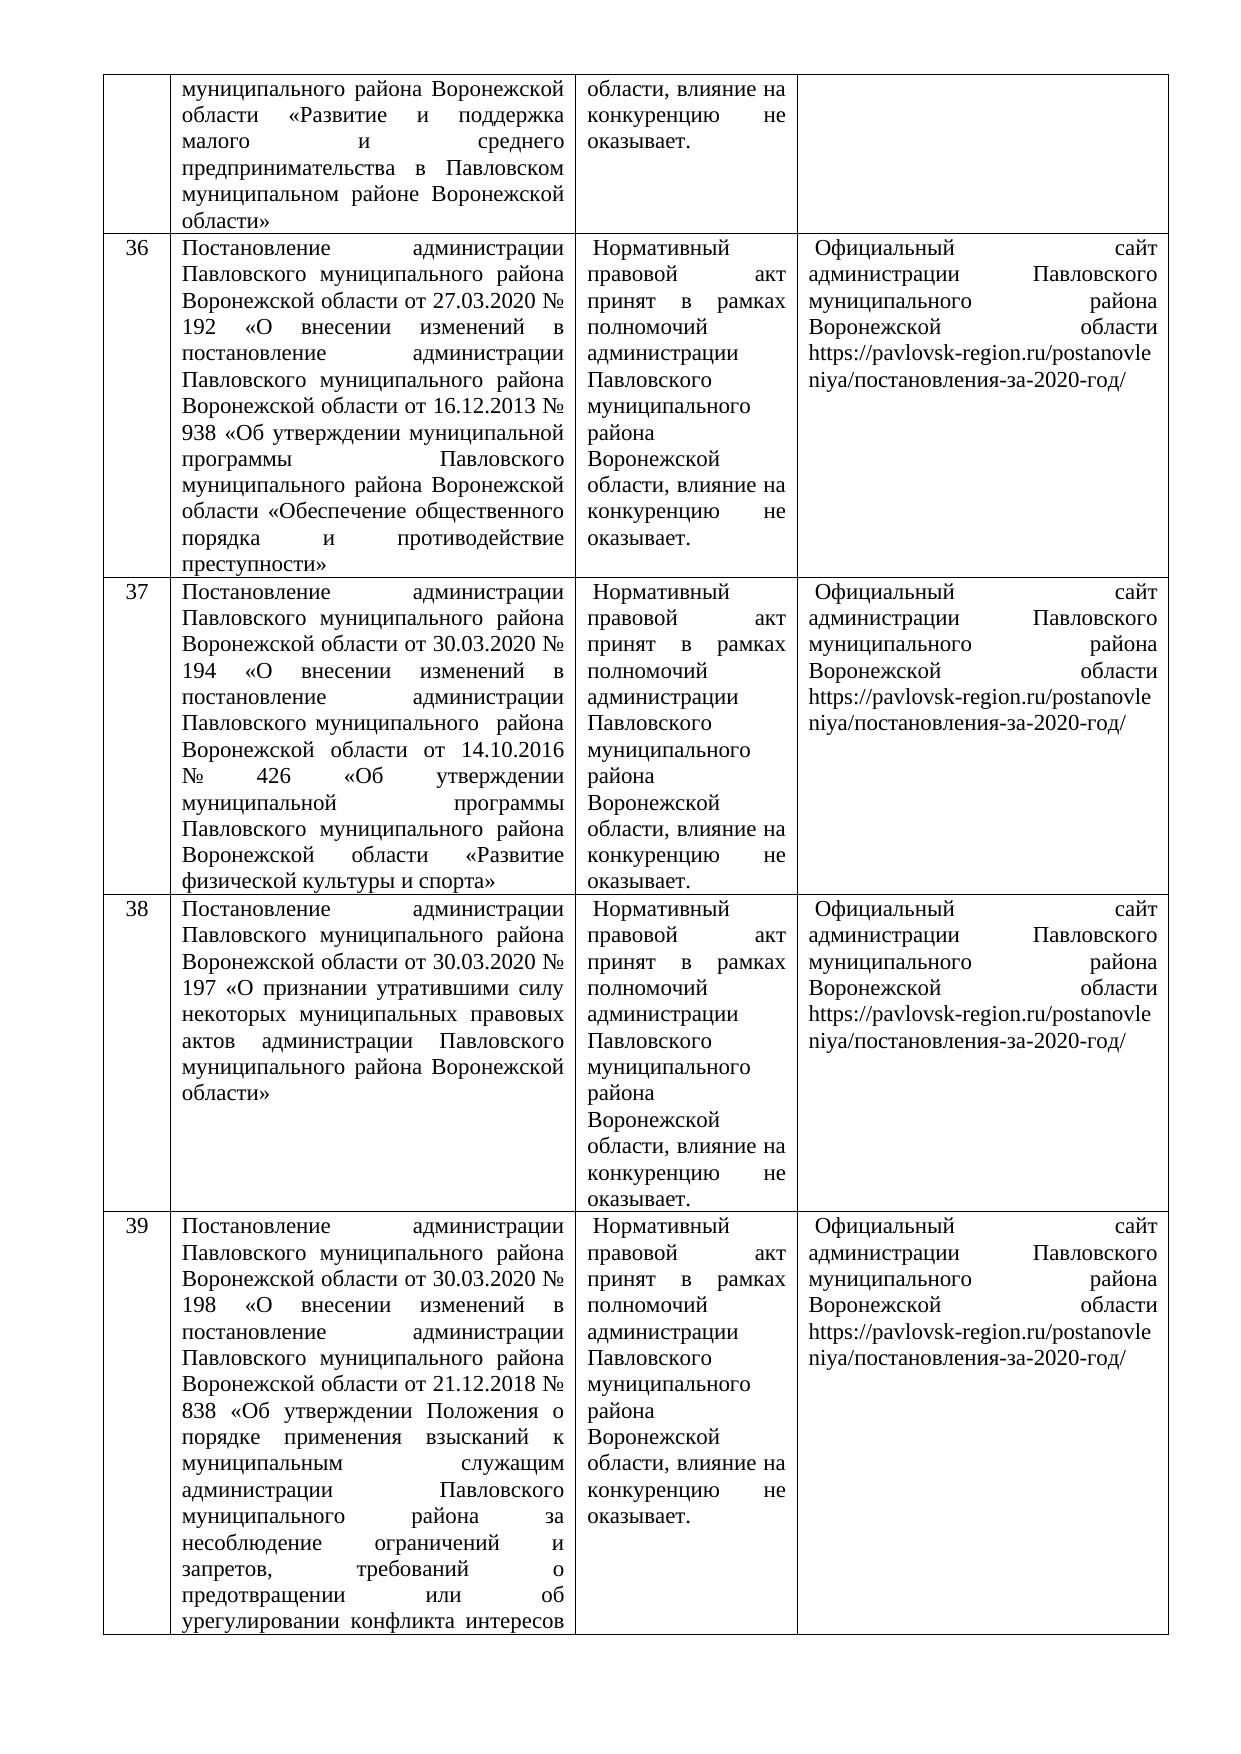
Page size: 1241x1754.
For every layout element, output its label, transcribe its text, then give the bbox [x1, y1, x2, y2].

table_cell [798, 1212, 1168, 1634]
table_cell 37 [104, 578, 170, 894]
table_cell Постановление администрации Павловского муниципального района Воронежской области от 30.03.2020 № 197 «О признании утратившими силу некоторых муниципальных правовых актов администрации Павловского муниципального района Воронежской области» [171, 895, 575, 1211]
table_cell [576, 75, 797, 233]
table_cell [171, 1212, 575, 1634]
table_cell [576, 1212, 797, 1634]
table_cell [798, 75, 1168, 233]
table_cell 39 [104, 1212, 170, 1634]
table_cell Постановление администрации Павловского муниципального района Воронежской области от 30.03.2020 № 194 «О внесении изменений в постановление администрации Павловского муниципального района Воронежской области от 14.10.2016 № 426 «Об утверждении муниципальной программы Павловского муниципального района Воронежской области «Развитие физической культуры и спорта» [171, 578, 575, 894]
table_cell 36 [104, 234, 170, 577]
table_cell 35 [104, 75, 170, 233]
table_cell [171, 75, 575, 233]
table_cell Постановление администрации Павловского муниципального района Воронежской области от 27.03.2020 № 192 «О внесении изменений в постановление администрации Павловского муниципального района Воронежской области от 16.12.2013 № 938 «Об утверждении муниципальной программы Павловского муниципального района Воронежской области «Обеспечение общественного порядка и противодействие преступности» [171, 234, 575, 577]
table_cell 38 [104, 895, 170, 1211]
